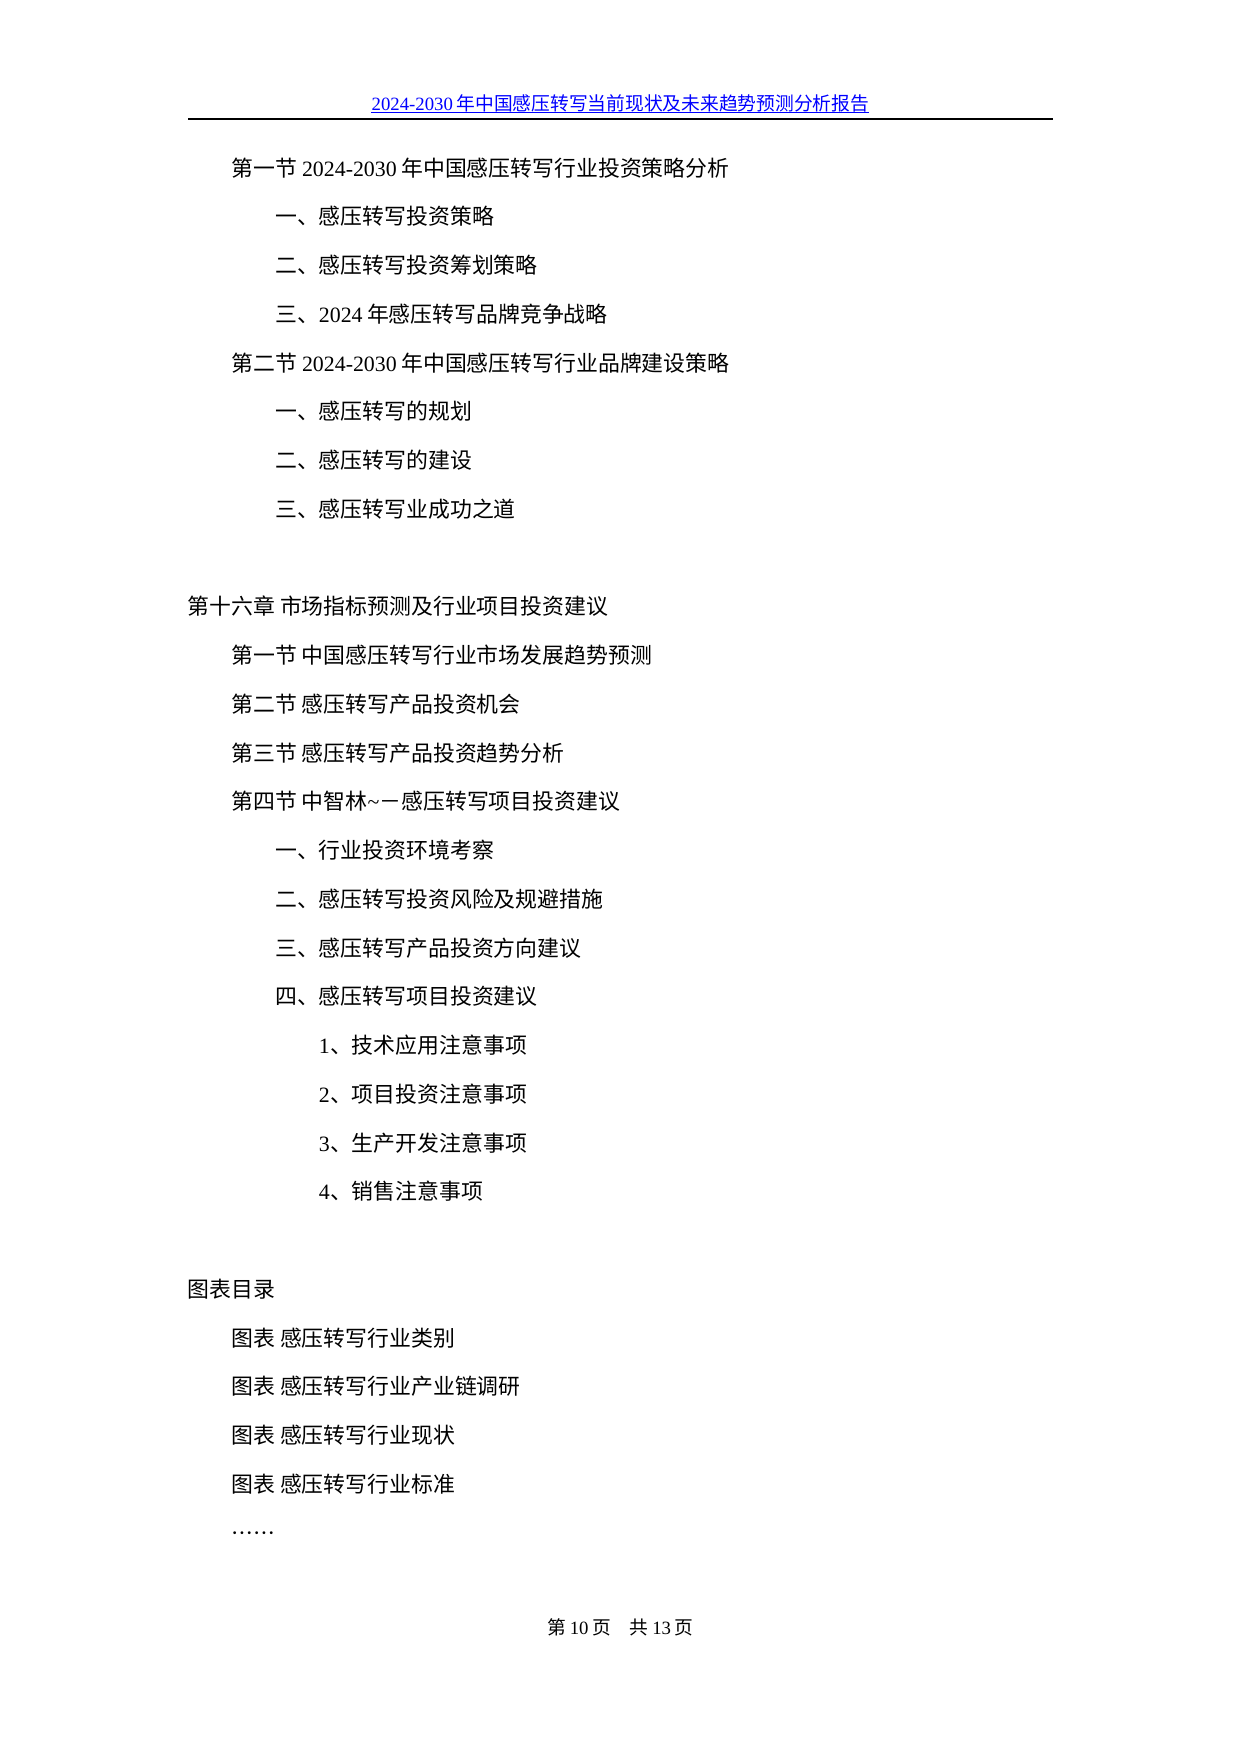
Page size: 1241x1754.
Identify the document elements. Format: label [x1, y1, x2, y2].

text [187, 150, 1053, 1548]
